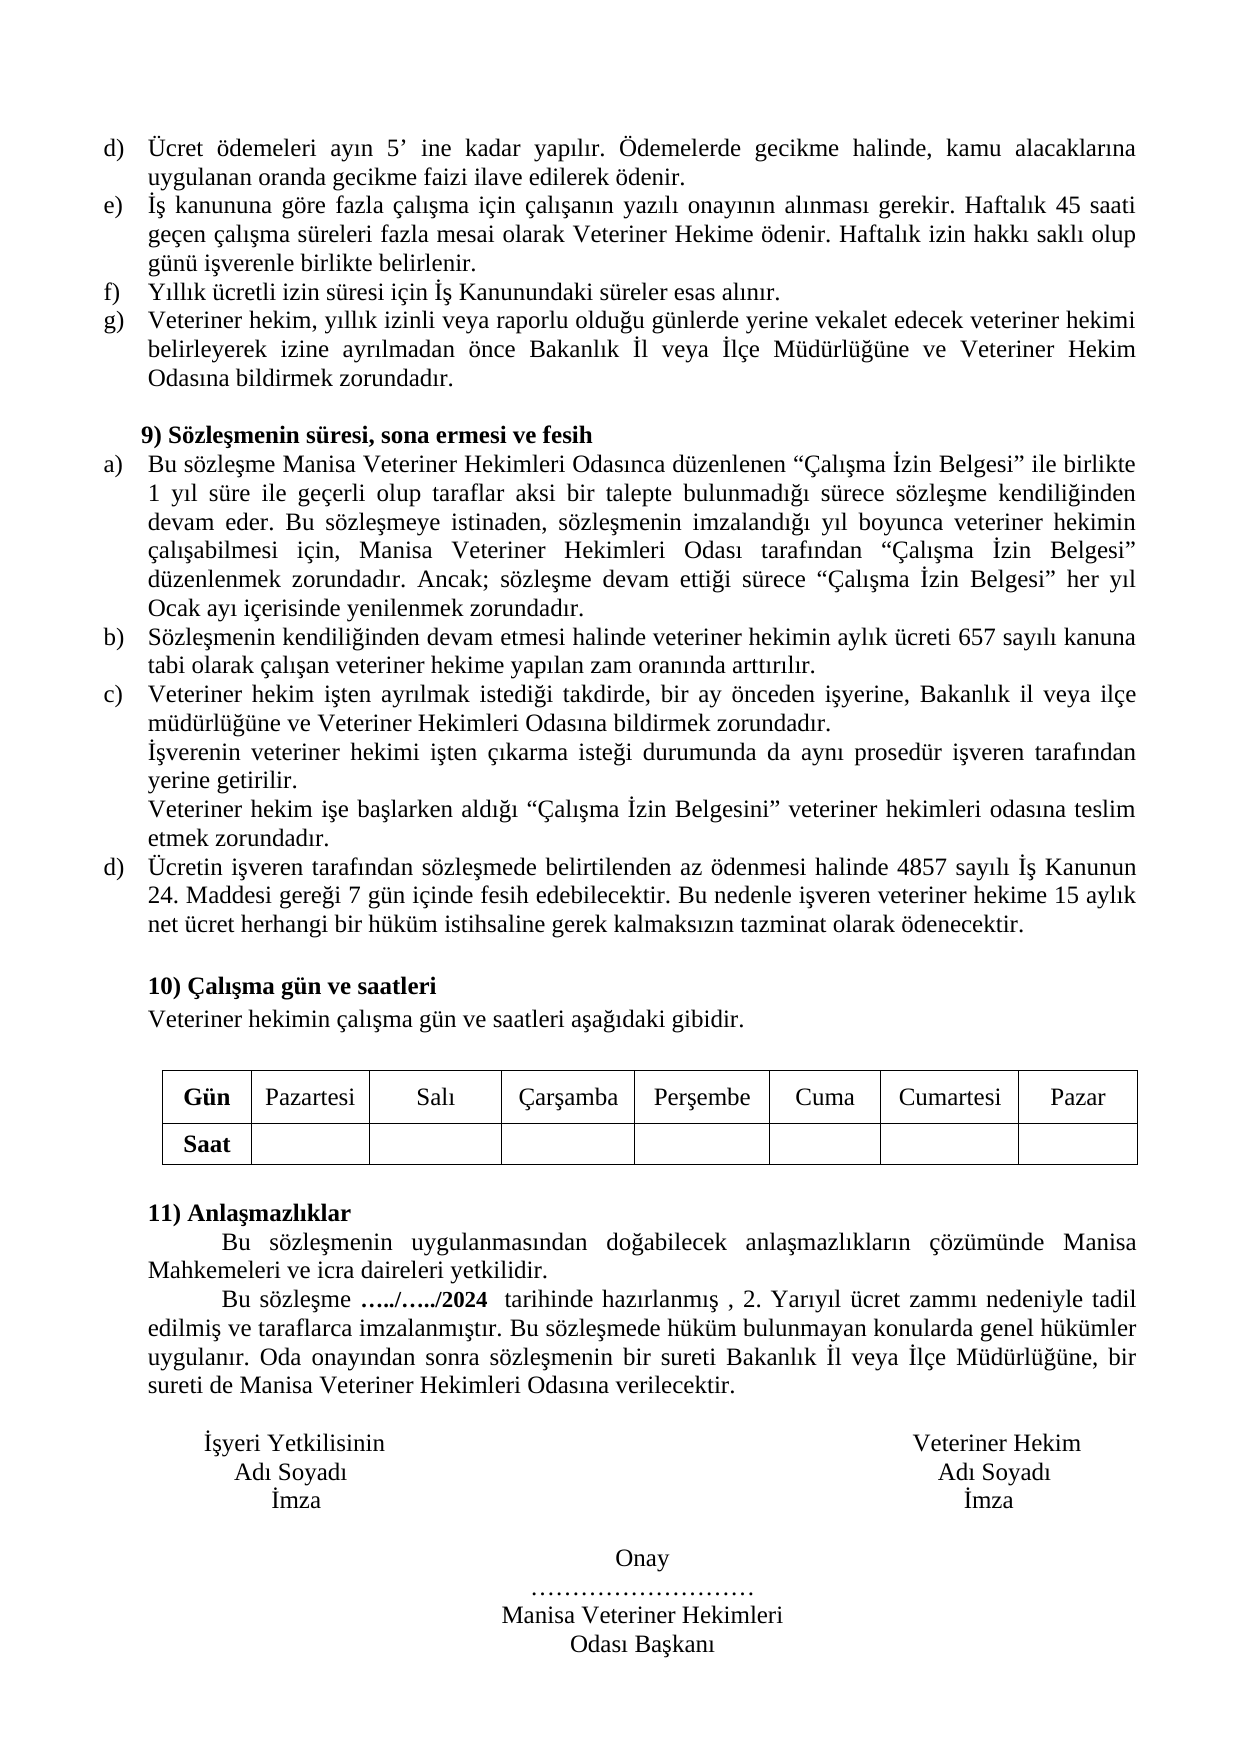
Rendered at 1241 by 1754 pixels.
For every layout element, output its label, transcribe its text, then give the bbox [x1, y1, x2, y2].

table_cell [370, 1124, 501, 1164]
list İşverenin veteriner hekimi işten çıkarma isteği durumunda da aynı prosedür işveren tarafından yerine getirilir. [148, 737, 1137, 794]
table_header Perşembe [635, 1071, 769, 1122]
table_header Cumartesi [881, 1071, 1018, 1122]
table_header Cuma [770, 1071, 880, 1122]
text Onay [148, 1543, 1137, 1572]
list Veteriner hekim işten ayrılmak istediği takdirde, bir ay önceden işyerine, Bakanlık il veya ilçe müdürlüğüne ve Veteriner Hekimleri Odasına bildirmek zorundadır. [103, 679, 1137, 737]
list Veteriner hekimin çalışma gün ve saatleri aşağıdaki gibidir. [148, 1004, 1137, 1033]
text Bu sözleşme …../…../2024 tarihinde hazırlanmış , 2. Yarıyıl ücret zammı nedeniyle tadil edilmiş ve taraflarca imzalanmıştır. Bu sözleşmede hüküm bulunmayan konularda genel hükümler uygulanır. Oda onayından sonra sözleşmenin bir sureti Bakanlık İl veya İlçe Müdürlüğüne, bir sureti de Manisa Veteriner Hekimleri Odasına verilecektir. [148, 1284, 1137, 1399]
list Yıllık ücretli izin süresi için İş Kanunundaki süreler esas alınır. [103, 277, 1137, 305]
text Odası Başkanı [148, 1629, 1137, 1658]
table_cell [770, 1124, 880, 1164]
text Bu sözleşmenin uygulanmasından doğabilecek anlaşmazlıkların çözümünde Manisa Mahkemeleri ve icra daireleri yetkilidir. [148, 1227, 1137, 1284]
list 10) Çalışma gün ve saatleri [148, 971, 1137, 1000]
table_header Çarşamba [502, 1071, 634, 1122]
table_cell [635, 1124, 769, 1164]
table_header Pazar [1019, 1071, 1137, 1122]
list Bu sözleşme Manisa Veteriner Hekimleri Odasınca düzenlenen “Çalışma İzin Belgesi” ile birlikte 1 yıl süre ile geçerli olup taraflar aksi bir talepte bulunmadığı sürece sözleşme kendiliğinden devam eder. Bu sözleşmeye istinaden, sözleşmenin imzalandığı yıl boyunca veteriner hekimin çalışabilmesi için, Manisa Veteriner Hekimleri Odası tarafından “Çalışma İzin Belgesi” düzenlenmek zorundadır. Ancak; sözleşme devam ettiği sürece “Çalışma İzin Belgesi” her yıl Ocak ayı içerisinde yenilenmek zorundadır. [103, 449, 1137, 622]
table_header Salı [370, 1071, 501, 1122]
list Veteriner hekim, yıllık izinli veya raporlu olduğu günlerde yerine vekalet edecek veteriner hekimi belirleyerek izine ayrılmadan önce Bakanlık İl veya İlçe Müdürlüğüne ve Veteriner Hekim Odasına bildirmek zorundadır. [103, 305, 1137, 392]
table_cell [881, 1124, 1018, 1164]
text 9) Sözleşmenin süresi, sona ermesi ve fesih [103, 420, 1137, 449]
table_cell [1019, 1124, 1137, 1164]
list 11) Anlaşmazlıklar [148, 1198, 1137, 1227]
text Adı Soyadı Adı Soyadı [148, 1457, 1137, 1486]
list Veteriner hekim işe başlarken aldığı “Çalışma İzin Belgesini” veteriner hekimleri odasına teslim etmek zorundadır. [148, 794, 1137, 852]
text İşyeri Yetkilisinin Veteriner Hekim [148, 1428, 1137, 1457]
list Ücretin işveren tarafından sözleşmede belirtilenden az ödenmesi halinde 4857 sayılı İş Kanunun 24. Maddesi gereği 7 gün içinde fesih edebilecektir. Bu nedenle işveren veteriner hekime 15 aylık net ücret herhangi bir hüküm istihsaline gerek kalmaksızın tazminat olarak ödenecektir. [103, 852, 1137, 938]
list İş kanununa göre fazla çalışma için çalışanın yazılı onayının alınması gerekir. Haftalık 45 saati geçen çalışma süreleri fazla mesai olarak Veteriner Hekime ödenir. Haftalık izin hakkı saklı olup günü işverenle birlikte belirlenir. [103, 190, 1137, 277]
text İmza İmza [148, 1486, 1137, 1514]
text ……………………… [148, 1572, 1137, 1601]
text Manisa Veteriner Hekimleri [148, 1601, 1137, 1629]
table_cell [502, 1124, 634, 1164]
table_cell Saat [163, 1124, 251, 1164]
list Ücret ödemeleri ayın 5’ ine kadar yapılır. Ödemelerde gecikme halinde, kamu alacaklarına uygulanan oranda gecikme faizi ilave edilerek ödenir. [103, 133, 1137, 190]
table_header Gün [163, 1071, 251, 1122]
table_header Pazartesi [252, 1071, 369, 1122]
list Sözleşmenin kendiliğinden devam etmesi halinde veteriner hekimin aylık ücreti 657 sayılı kanuna tabi olarak çalışan veteriner hekime yapılan zam oranında arttırılır. [103, 622, 1137, 679]
table_cell [252, 1124, 369, 1164]
